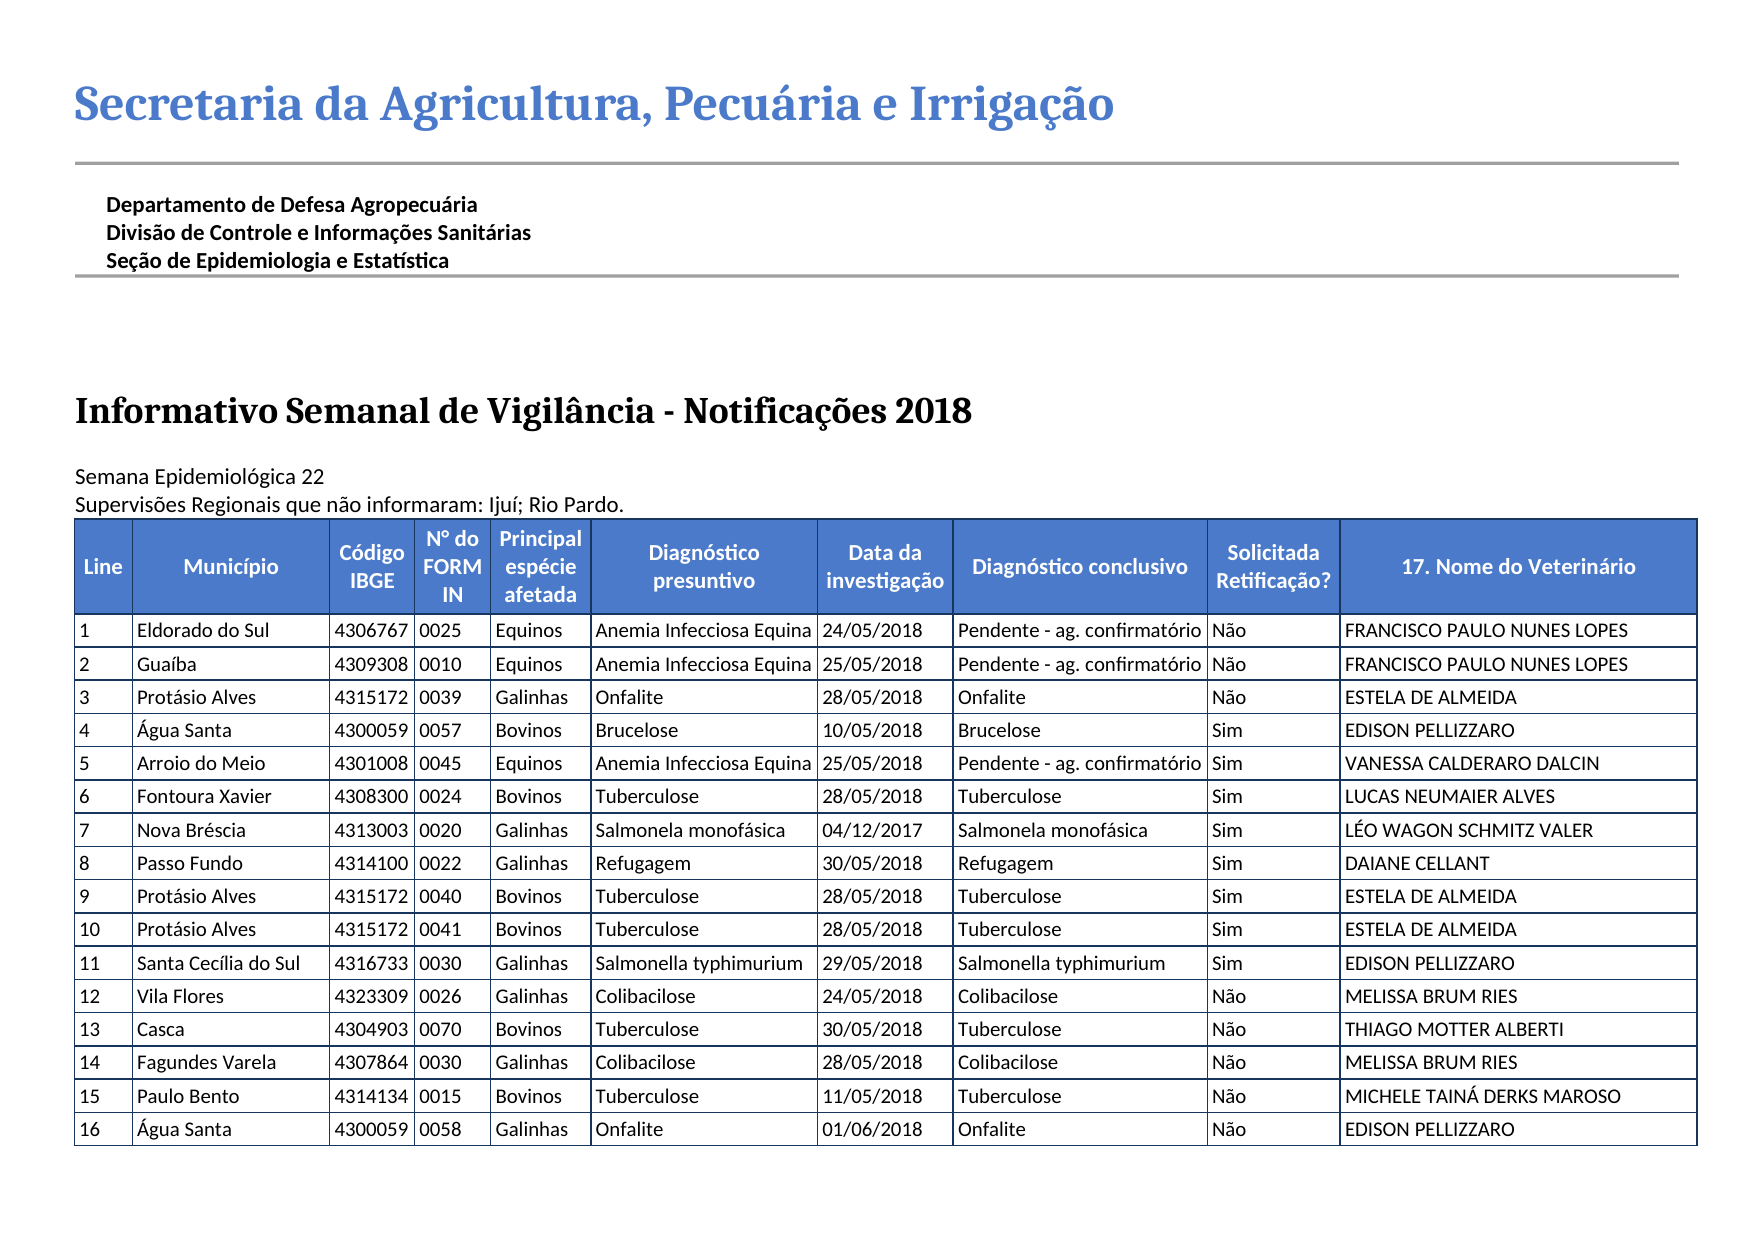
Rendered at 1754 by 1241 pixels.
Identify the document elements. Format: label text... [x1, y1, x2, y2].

table_cell Nova Bréscia [133, 814, 329, 846]
table_cell 1 [75, 615, 132, 646]
table_cell ESTELA DE ALMEIDA [1341, 880, 1696, 912]
table_cell 24/05/2018 [818, 615, 952, 646]
table_cell Galinhas [491, 1113, 590, 1144]
table_cell 13 [75, 1013, 132, 1045]
table_cell Vila Flores [133, 980, 329, 1012]
table_cell Água Santa [133, 1113, 329, 1144]
table_cell 0058 [415, 1113, 490, 1144]
table_cell Galinhas [491, 847, 590, 879]
table_header Line [75, 520, 132, 613]
table_cell Protásio Alves [133, 880, 329, 912]
table_cell 12 [75, 980, 132, 1012]
table_cell Passo Fundo [133, 847, 329, 879]
table_cell 0024 [415, 781, 490, 812]
table_cell 4313003 [330, 814, 414, 846]
table_cell Sim [1208, 814, 1339, 846]
table_cell 9 [75, 880, 132, 912]
table_cell Protásio Alves [133, 681, 329, 713]
table_cell Tuberculose [954, 880, 1207, 912]
table_cell 28/05/2018 [818, 914, 952, 945]
table_cell 4314100 [330, 847, 414, 879]
table_cell 0026 [415, 980, 490, 1012]
table_header Solicitada Retificação? [1208, 520, 1339, 613]
table_cell 14 [75, 1047, 132, 1078]
text Departamento de Defesa Agropecuária [106, 190, 1648, 218]
table_cell 0015 [415, 1080, 490, 1111]
table_cell 0041 [415, 914, 490, 945]
table_cell Anemia Infecciosa Equina [592, 747, 817, 779]
table_cell 0039 [415, 681, 490, 713]
table_cell Salmonela monofásica [592, 814, 817, 846]
table_cell Onfalite [592, 681, 817, 713]
table_cell 25/05/2018 [818, 648, 952, 679]
table_cell Salmonella typhimurium [954, 947, 1207, 978]
table_cell Galinhas [491, 681, 590, 713]
table_cell 0010 [415, 648, 490, 679]
table_cell Guaíba [133, 648, 329, 679]
table_cell FRANCISCO PAULO NUNES LOPES [1341, 615, 1696, 646]
table_cell Bovinos [491, 781, 590, 812]
subtitle Informativo Semanal de Vigilância - Notificações 2018 [75, 389, 1679, 433]
table_cell 4301008 [330, 747, 414, 779]
table_cell 5 [75, 747, 132, 779]
table_cell THIAGO MOTTER ALBERTI [1341, 1013, 1696, 1045]
table_cell 7 [75, 814, 132, 846]
table_cell Galinhas [491, 814, 590, 846]
table_cell Tuberculose [592, 781, 817, 812]
table_cell 11 [75, 947, 132, 978]
table_cell 0020 [415, 814, 490, 846]
table_cell Colibacilose [592, 980, 817, 1012]
table_cell 01/06/2018 [818, 1113, 952, 1144]
table_cell Tuberculose [592, 880, 817, 912]
table_cell 0057 [415, 714, 490, 746]
table_cell 24/05/2018 [818, 980, 952, 1012]
table_cell Equinos [491, 747, 590, 779]
table_cell Salmonella typhimurium [592, 947, 817, 978]
table_cell Fontoura Xavier [133, 781, 329, 812]
table_cell Não [1208, 648, 1339, 679]
table_cell 16 [75, 1113, 132, 1144]
table_cell ESTELA DE ALMEIDA [1341, 681, 1696, 713]
table_cell Tuberculose [954, 781, 1207, 812]
table_cell 10 [75, 914, 132, 945]
table_cell Anemia Infecciosa Equina [592, 648, 817, 679]
table_cell 0030 [415, 947, 490, 978]
table_cell Brucelose [954, 714, 1207, 746]
table_cell Galinhas [491, 947, 590, 978]
table_cell MICHELE TAINÁ DERKS MAROSO [1341, 1080, 1696, 1111]
table_cell 3 [75, 681, 132, 713]
table_cell Não [1208, 1047, 1339, 1078]
table_cell Onfalite [592, 1113, 817, 1144]
table_header Diagnóstico conclusivo [954, 520, 1207, 613]
table_cell 4316733 [330, 947, 414, 978]
table_cell Galinhas [491, 980, 590, 1012]
table_cell Equinos [491, 648, 590, 679]
table_header Código IBGE [330, 520, 414, 613]
table_cell Galinhas [491, 1047, 590, 1078]
table_cell Sim [1208, 947, 1339, 978]
table_cell Eldorado do Sul [133, 615, 329, 646]
table_cell Fagundes Varela [133, 1047, 329, 1078]
table_cell LUCAS NEUMAIER ALVES [1341, 781, 1696, 812]
table_cell 4307864 [330, 1047, 414, 1078]
table_cell Tuberculose [592, 1013, 817, 1045]
table_cell ESTELA DE ALMEIDA [1341, 914, 1696, 945]
table_cell 4306767 [330, 615, 414, 646]
table_cell 4309308 [330, 648, 414, 679]
table_cell MELISSA BRUM RIES [1341, 1047, 1696, 1078]
table_cell 28/05/2018 [818, 781, 952, 812]
table_cell 4300059 [330, 714, 414, 746]
table_cell Tuberculose [954, 914, 1207, 945]
table_cell Sim [1208, 781, 1339, 812]
table_cell Salmonela monofásica [954, 814, 1207, 846]
table_cell Tuberculose [592, 914, 817, 945]
table_cell Sim [1208, 914, 1339, 945]
table_cell 0070 [415, 1013, 490, 1045]
table_cell 4308300 [330, 781, 414, 812]
table_cell 28/05/2018 [818, 1047, 952, 1078]
table_cell EDISON PELLIZZARO [1341, 947, 1696, 978]
table_cell 0025 [415, 615, 490, 646]
table_header Município [133, 520, 329, 613]
table_cell Paulo Bento [133, 1080, 329, 1111]
table_cell 15 [75, 1080, 132, 1111]
table_cell 8 [75, 847, 132, 879]
table_cell FRANCISCO PAULO NUNES LOPES [1341, 648, 1696, 679]
table_cell 0045 [415, 747, 490, 779]
table_cell 2 [75, 648, 132, 679]
table_cell Não [1208, 681, 1339, 713]
table_cell 4300059 [330, 1113, 414, 1144]
table_cell Colibacilose [592, 1047, 817, 1078]
table_cell Colibacilose [954, 980, 1207, 1012]
text Divisão de Controle e Informações Sanitárias [106, 218, 1648, 246]
table_cell Sim [1208, 880, 1339, 912]
table_cell DAIANE CELLANT [1341, 847, 1696, 879]
table_cell Sim [1208, 847, 1339, 879]
table_cell Bovinos [491, 880, 590, 912]
table_cell Pendente - ag. confirmatório [954, 747, 1207, 779]
text Seção de Epidemiologia e Estatística [106, 246, 1648, 274]
table_cell Sim [1208, 747, 1339, 779]
table_cell Refugagem [592, 847, 817, 879]
table_cell Protásio Alves [133, 914, 329, 945]
table_cell Onfalite [954, 1113, 1207, 1144]
table_header Data da investigação [818, 520, 952, 613]
table_cell Casca [133, 1013, 329, 1045]
text Supervisões Regionais que não informaram: Ijuí; Rio Pardo. [75, 490, 1679, 518]
table_cell Não [1208, 1080, 1339, 1111]
table_cell Arroio do Meio [133, 747, 329, 779]
table_cell Não [1208, 615, 1339, 646]
table_header Diagnóstico presuntivo [592, 520, 817, 613]
table_cell Não [1208, 980, 1339, 1012]
table_cell Bovinos [491, 714, 590, 746]
table_cell Equinos [491, 615, 590, 646]
table_cell VANESSA CALDERARO DALCIN [1341, 747, 1696, 779]
table_cell Refugagem [954, 847, 1207, 879]
table_cell 29/05/2018 [818, 947, 952, 978]
table_cell Não [1208, 1013, 1339, 1045]
table_cell 4314134 [330, 1080, 414, 1111]
table_cell Bovinos [491, 914, 590, 945]
table_cell 0040 [415, 880, 490, 912]
table_cell 4315172 [330, 880, 414, 912]
table_header N° do FORM IN [415, 520, 490, 613]
table_cell LÉO WAGON SCHMITZ VALER [1341, 814, 1696, 846]
text Semana Epidemiológica 22 [75, 462, 1679, 490]
table_cell 04/12/2017 [818, 814, 952, 846]
table_cell MELISSA BRUM RIES [1341, 980, 1696, 1012]
table_cell 10/05/2018 [818, 714, 952, 746]
table_cell 6 [75, 781, 132, 812]
table_cell Colibacilose [954, 1047, 1207, 1078]
table_cell Bovinos [491, 1013, 590, 1045]
table_cell 30/05/2018 [818, 1013, 952, 1045]
table_cell 4315172 [330, 914, 414, 945]
table_cell Tuberculose [592, 1080, 817, 1111]
table_cell Sim [1208, 714, 1339, 746]
table_cell Onfalite [954, 681, 1207, 713]
table_cell EDISON PELLIZZARO [1341, 714, 1696, 746]
table_cell Pendente - ag. confirmatório [954, 648, 1207, 679]
table_cell Brucelose [592, 714, 817, 746]
table_cell 4 [75, 714, 132, 746]
table_cell Água Santa [133, 714, 329, 746]
table_cell Tuberculose [954, 1013, 1207, 1045]
table_cell 0030 [415, 1047, 490, 1078]
table_cell EDISON PELLIZZARO [1341, 1113, 1696, 1144]
table_cell 0022 [415, 847, 490, 879]
table_cell 4304903 [330, 1013, 414, 1045]
table_cell 28/05/2018 [818, 681, 952, 713]
table_cell Santa Cecília do Sul [133, 947, 329, 978]
table_header 17. Nome do Veterinário [1341, 520, 1696, 613]
subtitle Secretaria da Agricultura, Pecuária e Irrigação [75, 75, 1679, 132]
table_cell 4323309 [330, 980, 414, 1012]
table_cell 25/05/2018 [818, 747, 952, 779]
table_header Principal espécie afetada [491, 520, 590, 613]
table_cell 30/05/2018 [818, 847, 952, 879]
table_cell Anemia Infecciosa Equina [592, 615, 817, 646]
table_cell Pendente - ag. confirmatório [954, 615, 1207, 646]
table_cell Tuberculose [954, 1080, 1207, 1111]
table_cell Não [1208, 1113, 1339, 1144]
table_cell 4315172 [330, 681, 414, 713]
table_cell 28/05/2018 [818, 880, 952, 912]
table_cell Bovinos [491, 1080, 590, 1111]
table_cell 11/05/2018 [818, 1080, 952, 1111]
